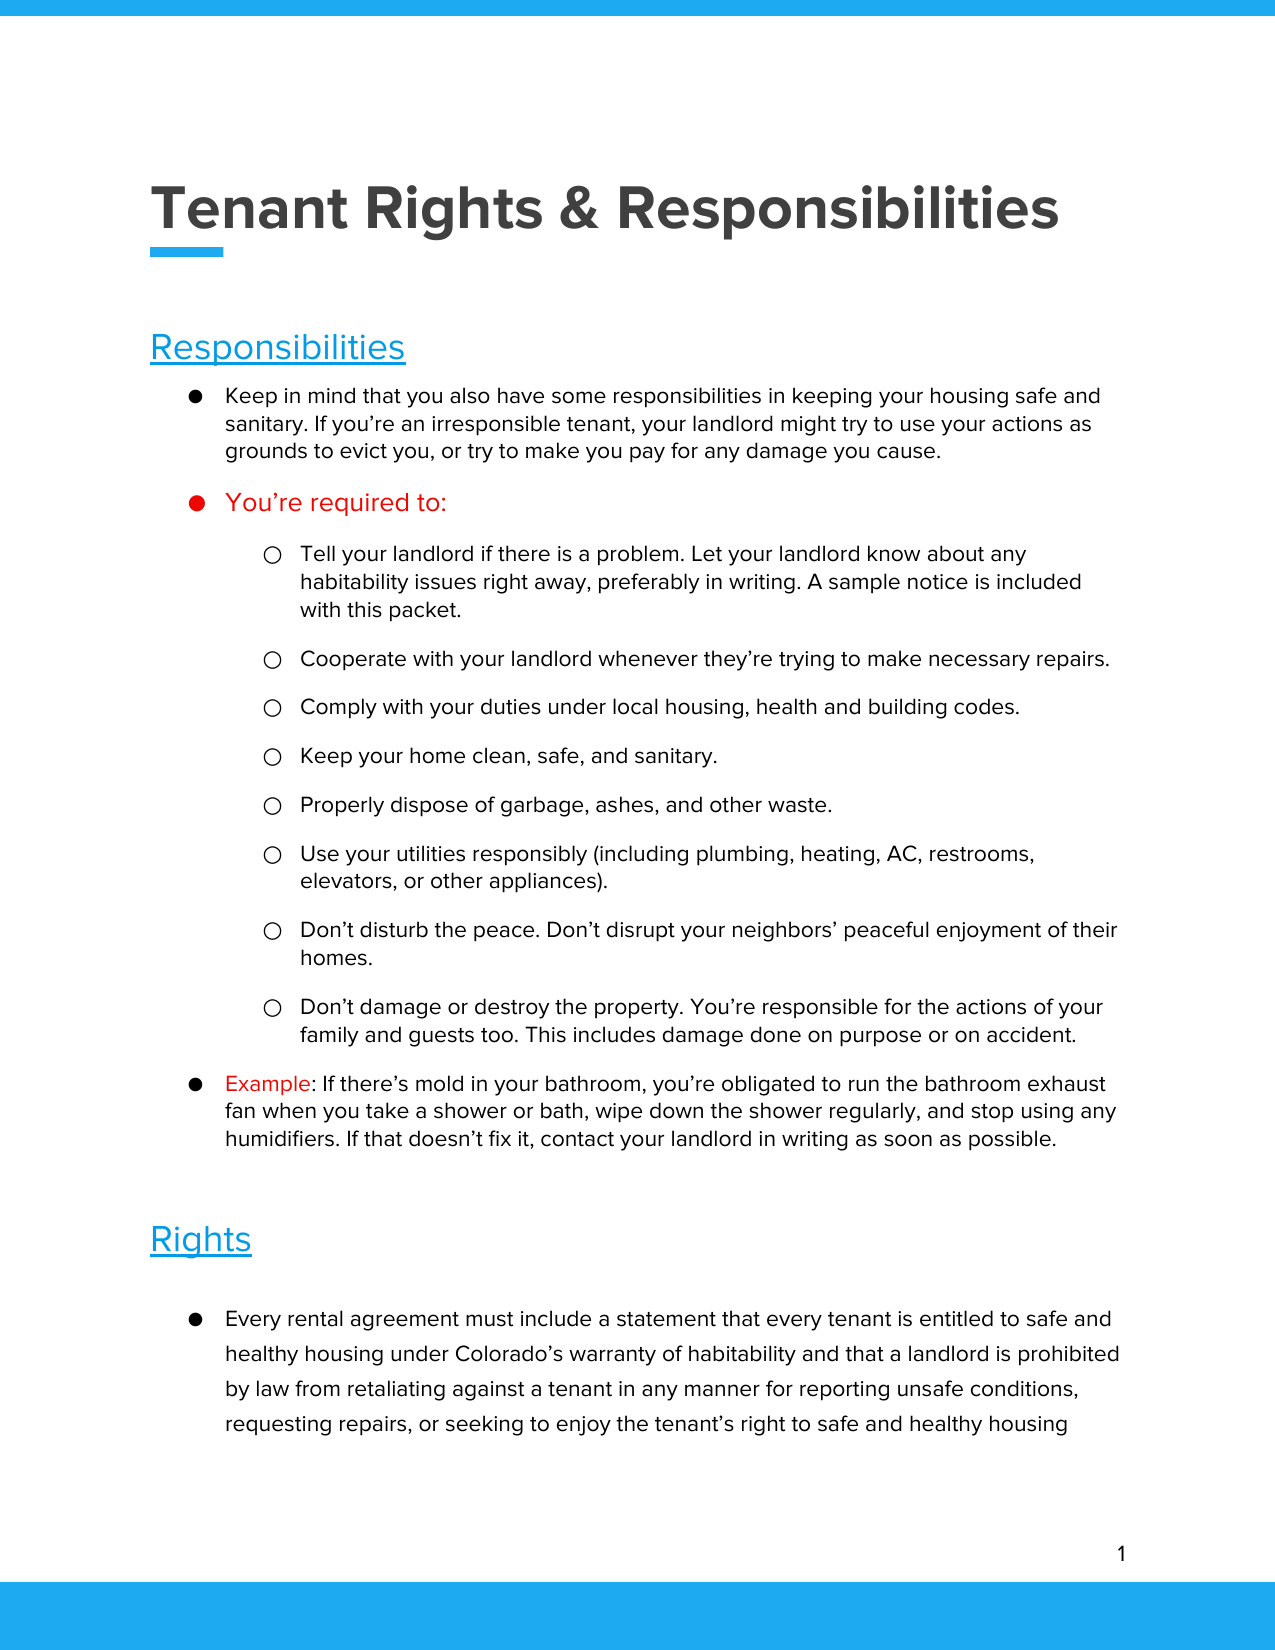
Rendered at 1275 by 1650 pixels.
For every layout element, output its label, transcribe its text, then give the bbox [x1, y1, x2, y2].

picture [0, 1582, 1275, 1650]
subtitle Rights [150, 1216, 1125, 1262]
list Don’t disturb the peace. Don’t disrupt your neighbors’ peaceful enjoyment of their homes. [262, 917, 1125, 972]
list Properly dispose of garbage, ashes, and other waste. [262, 791, 1125, 819]
picture [150, 247, 224, 257]
list Every rental agreement must include a statement that every tenant is entitled to safe and healthy housing under Colorado’s warranty of habitability and that a landlord is prohibited by law from retaliating against a tenant in any manner for reporting unsafe conditions, requesting repairs, or seeking to enjoy the tenant’s right to safe and healthy housing [187, 1306, 1125, 1438]
list Cooperate with your landlord whenever they’re trying to make necessary repairs. [262, 645, 1125, 673]
list Don’t damage or destroy the property. You’re responsible for the actions of your family and guests too. This includes damage done on purpose or on accident. [262, 993, 1125, 1049]
list Use your utilities responsibly (including plumbing, heating, AC, restrooms, elevators, or other appliances). [262, 840, 1125, 896]
list Example: If there’s mold in your bathroom, you’re obligated to run the bathroom exhaust fan when you take a shower or bath, wipe down the shower regularly, and stop using any humidifiers. If that doesn’t fix it, contact your landlord in writing as soon as possible. [187, 1070, 1125, 1154]
picture [0, 0, 1275, 16]
list You’re required to: [187, 487, 1125, 519]
list Comply with your duties under local housing, health and building codes. [262, 694, 1125, 722]
list Keep in mind that you also have some responsibilities in keeping your housing safe and sanitary. If you’re an irresponsible tenant, your landlord might try to use your actions as grounds to evict you, or try to make you pay for any damage you cause. [187, 382, 1125, 466]
title Tenant Rights & Responsibilities [150, 171, 1125, 247]
list Keep your home clean, safe, and sanitary. [262, 742, 1125, 770]
subtitle Responsibilities [150, 325, 1125, 371]
list Tell your landlord if there is a problem. Let your landlord know about any habitability issues right away, preferably in writing. A sample notice is included with this packet. [262, 540, 1125, 624]
